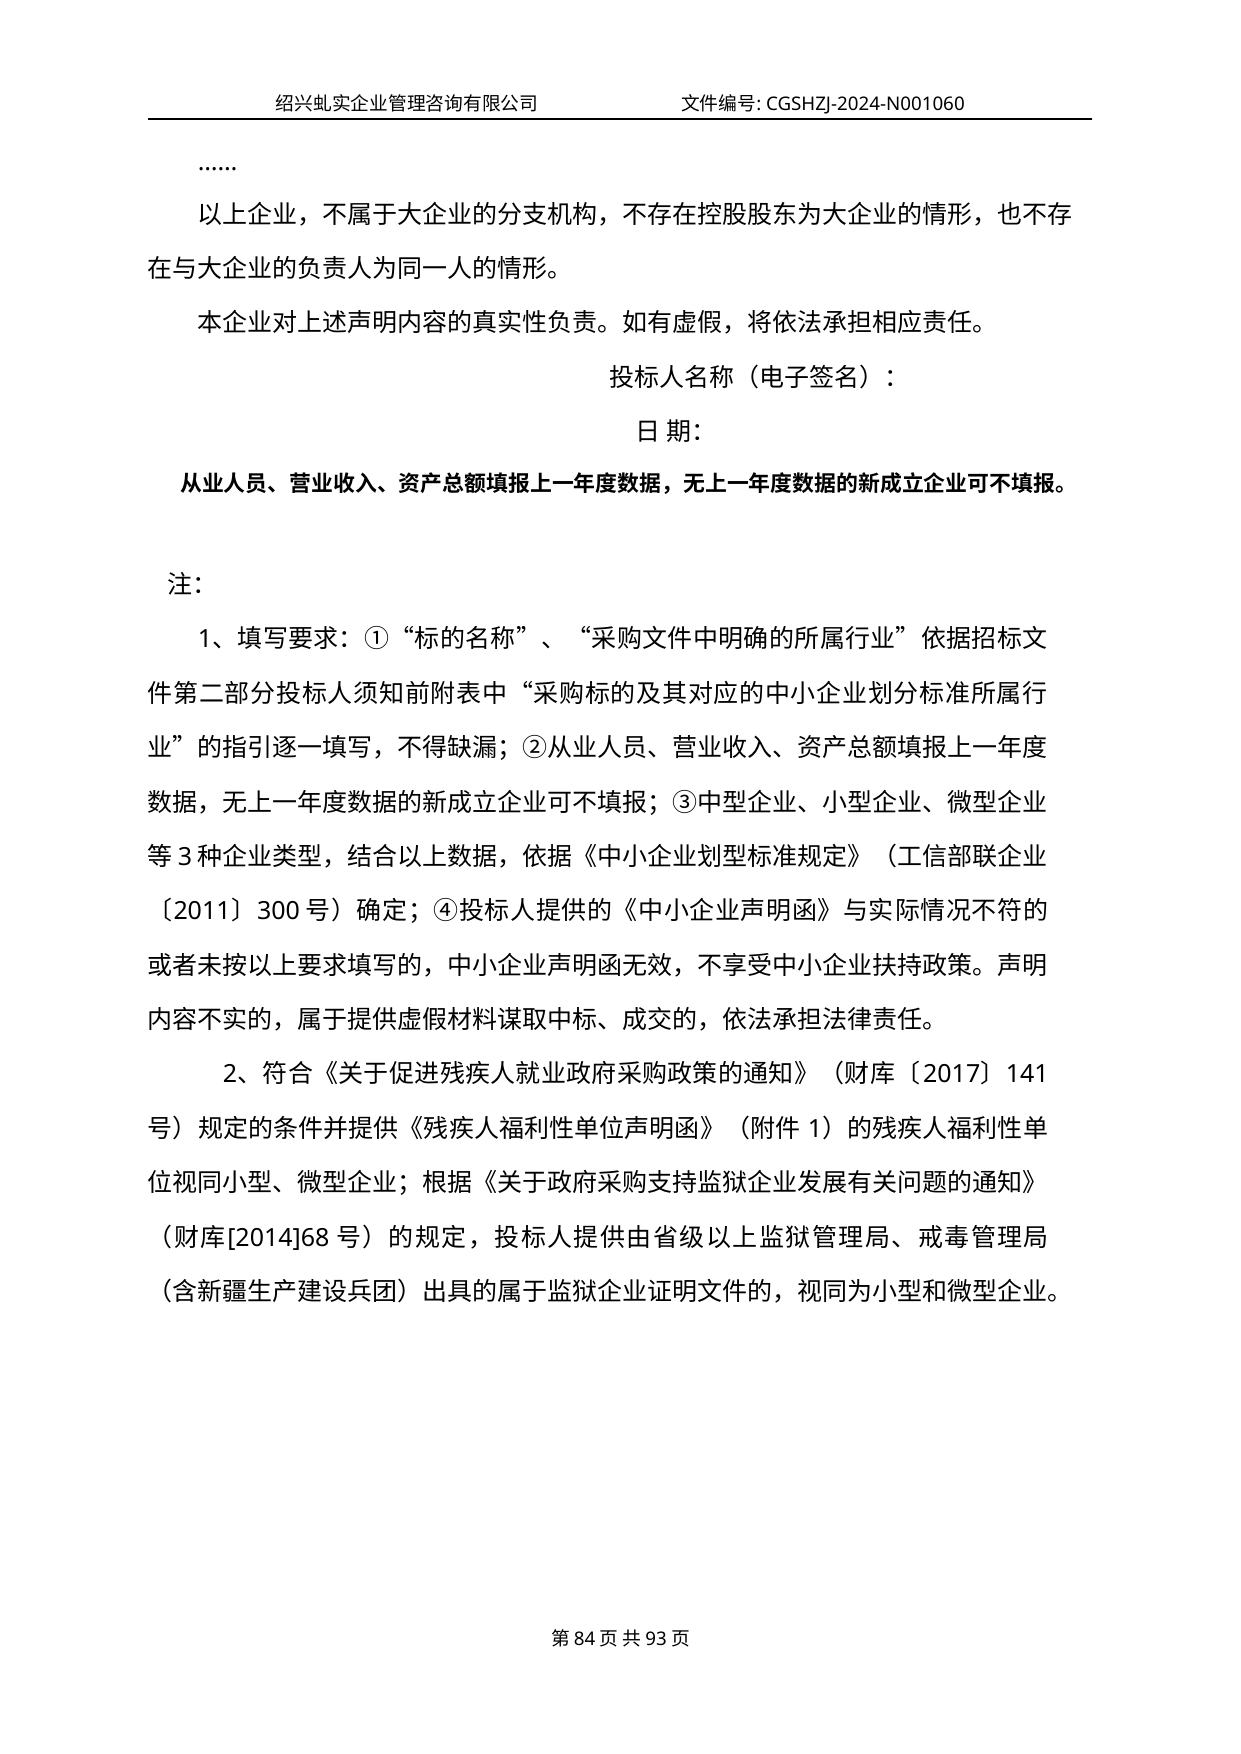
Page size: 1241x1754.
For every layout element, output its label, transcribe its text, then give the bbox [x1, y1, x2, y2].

text 1、填写要求：①“标的名称”、“采购文件中明确的所属行业”依据招标文件第二部分投标人须知前附表中“采购标的及其对应的中小企业划分标准所属行业”的指引逐一填写，不得缺漏；②从业人员、营业收入、资产总额填报上一年度数据，无上一年度数据的新成立企业可不填报；③中型企业、小型企业、微型企业等3种企业类型，结合以上数据，依据《中小企业划型标准规定》（工信部联企业〔2011〕300号）确定；④投标人提供的《中小企业声明函》与实际情况不符的或者未按以上要求填写的，中小企业声明函无效，不享受中小企业扶持政策。声明内容不实的，属于提供虚假材料谋取中标、成交的，依法承担法律责任。 [148, 619, 1049, 1036]
text 注： [148, 564, 1049, 601]
text 日 期： [148, 412, 976, 448]
text 投标人名称（电子签名）： [148, 357, 909, 393]
text 2、符合《关于促进残疾人就业政府采购政策的通知》（财库〔2017〕141号）规定的条件并提供《残疾人福利性单位声明函》（附件1）的残疾人福利性单位视同小型、微型企业；根据《关于政府采购支持监狱企业发展有关问题的通知》（财库[2014]68号）的规定，投标人提供由省级以上监狱管理局、戒毒管理局（含新疆生产建设兵团）出具的属于监狱企业证明文件的，视同为小型和微型企业。 [148, 1054, 1049, 1308]
text 以上企业，不属于大企业的分支机构，不存在控股股东为大企业的情形，也不存在与大企业的负责人为同一人的情形。 [148, 194, 1092, 285]
text …… [148, 143, 1092, 177]
text 本企业对上述声明内容的真实性负责。如有虚假，将依法承担相应责任。 [148, 303, 1092, 339]
text 从业人员、营业收入、资产总额填报上一年度数据，无上一年度数据的新成立企业可不填报。 [148, 466, 1092, 498]
